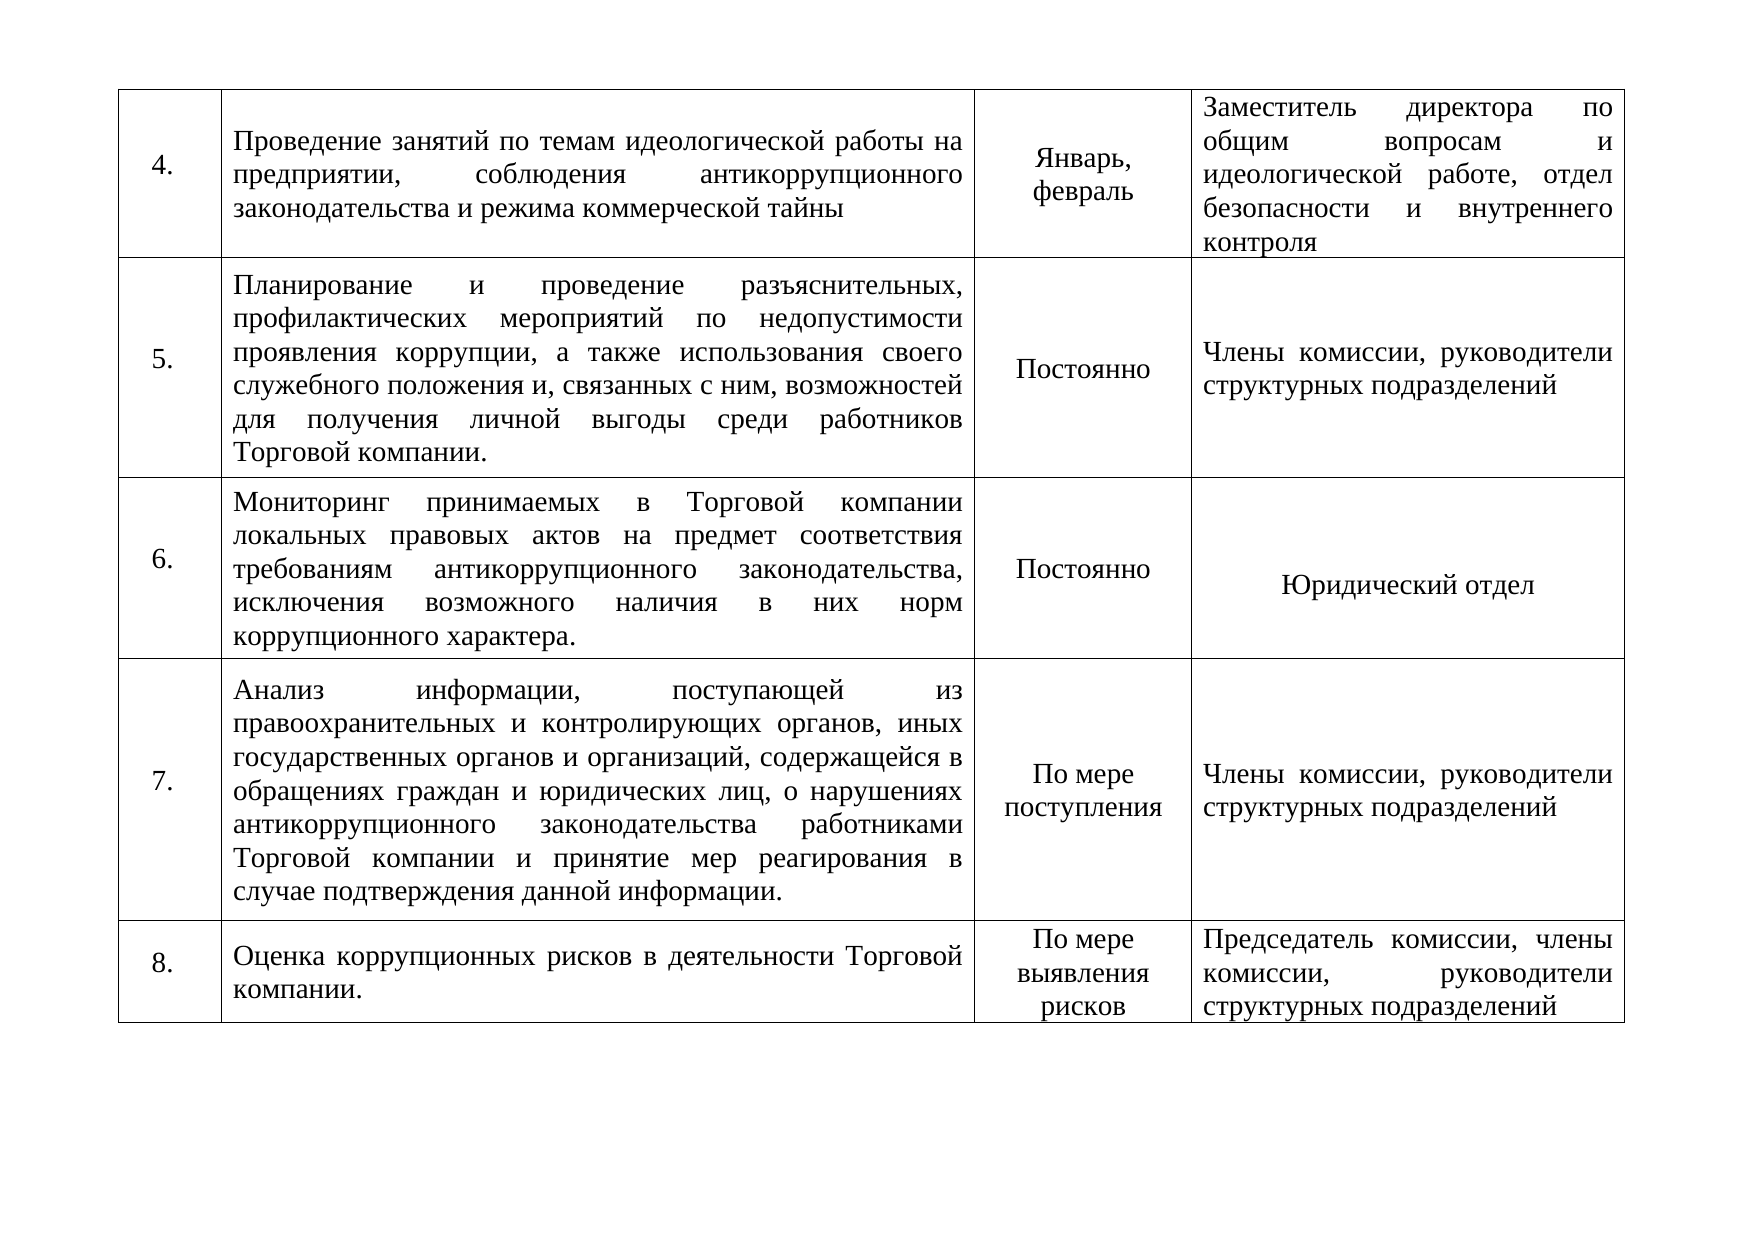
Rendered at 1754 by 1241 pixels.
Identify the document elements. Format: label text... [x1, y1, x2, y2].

table_cell Постоянно [975, 478, 1191, 657]
table_cell Юридический отдел [1192, 478, 1624, 657]
table_cell Члены комиссии, руководители структурных подразделений [1192, 659, 1624, 920]
table_cell Планирование и проведение разъяснительных, профилактических мероприятий по недопустимости проявления коррупции, а также использования своего служебного положения и, связанных с ним, возможностей для получения личной выгоды среди работников Торговой компании. [222, 258, 974, 477]
table_cell [119, 258, 221, 477]
table_cell Проведение занятий по темам идеологической работы на предприятии, соблюдения антикоррупционного законодательства и режима коммерческой тайны [222, 90, 974, 257]
table_cell Председатель комиссии, члены комиссии, руководители структурных подразделений [1192, 921, 1624, 1022]
table_cell Январь, февраль [975, 90, 1191, 257]
table_cell Постоянно [975, 258, 1191, 477]
table_cell Анализ информации, поступающей из правоохранительных и контролирующих органов, иных государственных органов и организаций, содержащейся в обращениях граждан и юридических лиц, о нарушениях антикоррупционного законодательства работниками Торговой компании и принятие мер реагирования в случае подтверждения данной информации. [222, 659, 974, 920]
table_cell По мере поступления [975, 659, 1191, 920]
table_cell Заместитель директора по общим вопросам и идеологической работе, отдел безопасности и внутреннего контроля [1192, 90, 1624, 257]
table_cell [119, 90, 221, 257]
table_cell По мере выявления рисков [975, 921, 1191, 1022]
table_cell [119, 659, 221, 920]
table_cell Оценка коррупционных рисков в деятельности Торговой компании. [222, 921, 974, 1022]
table_cell [119, 921, 221, 1022]
table_cell Мониторинг принимаемых в Торговой компании локальных правовых актов на предмет соответствия требованиям антикоррупционного законодательства, исключения возможного наличия в них норм коррупционного характера. [222, 478, 974, 657]
table_cell Члены комиссии, руководители структурных подразделений [1192, 258, 1624, 477]
table_cell [119, 478, 221, 657]
